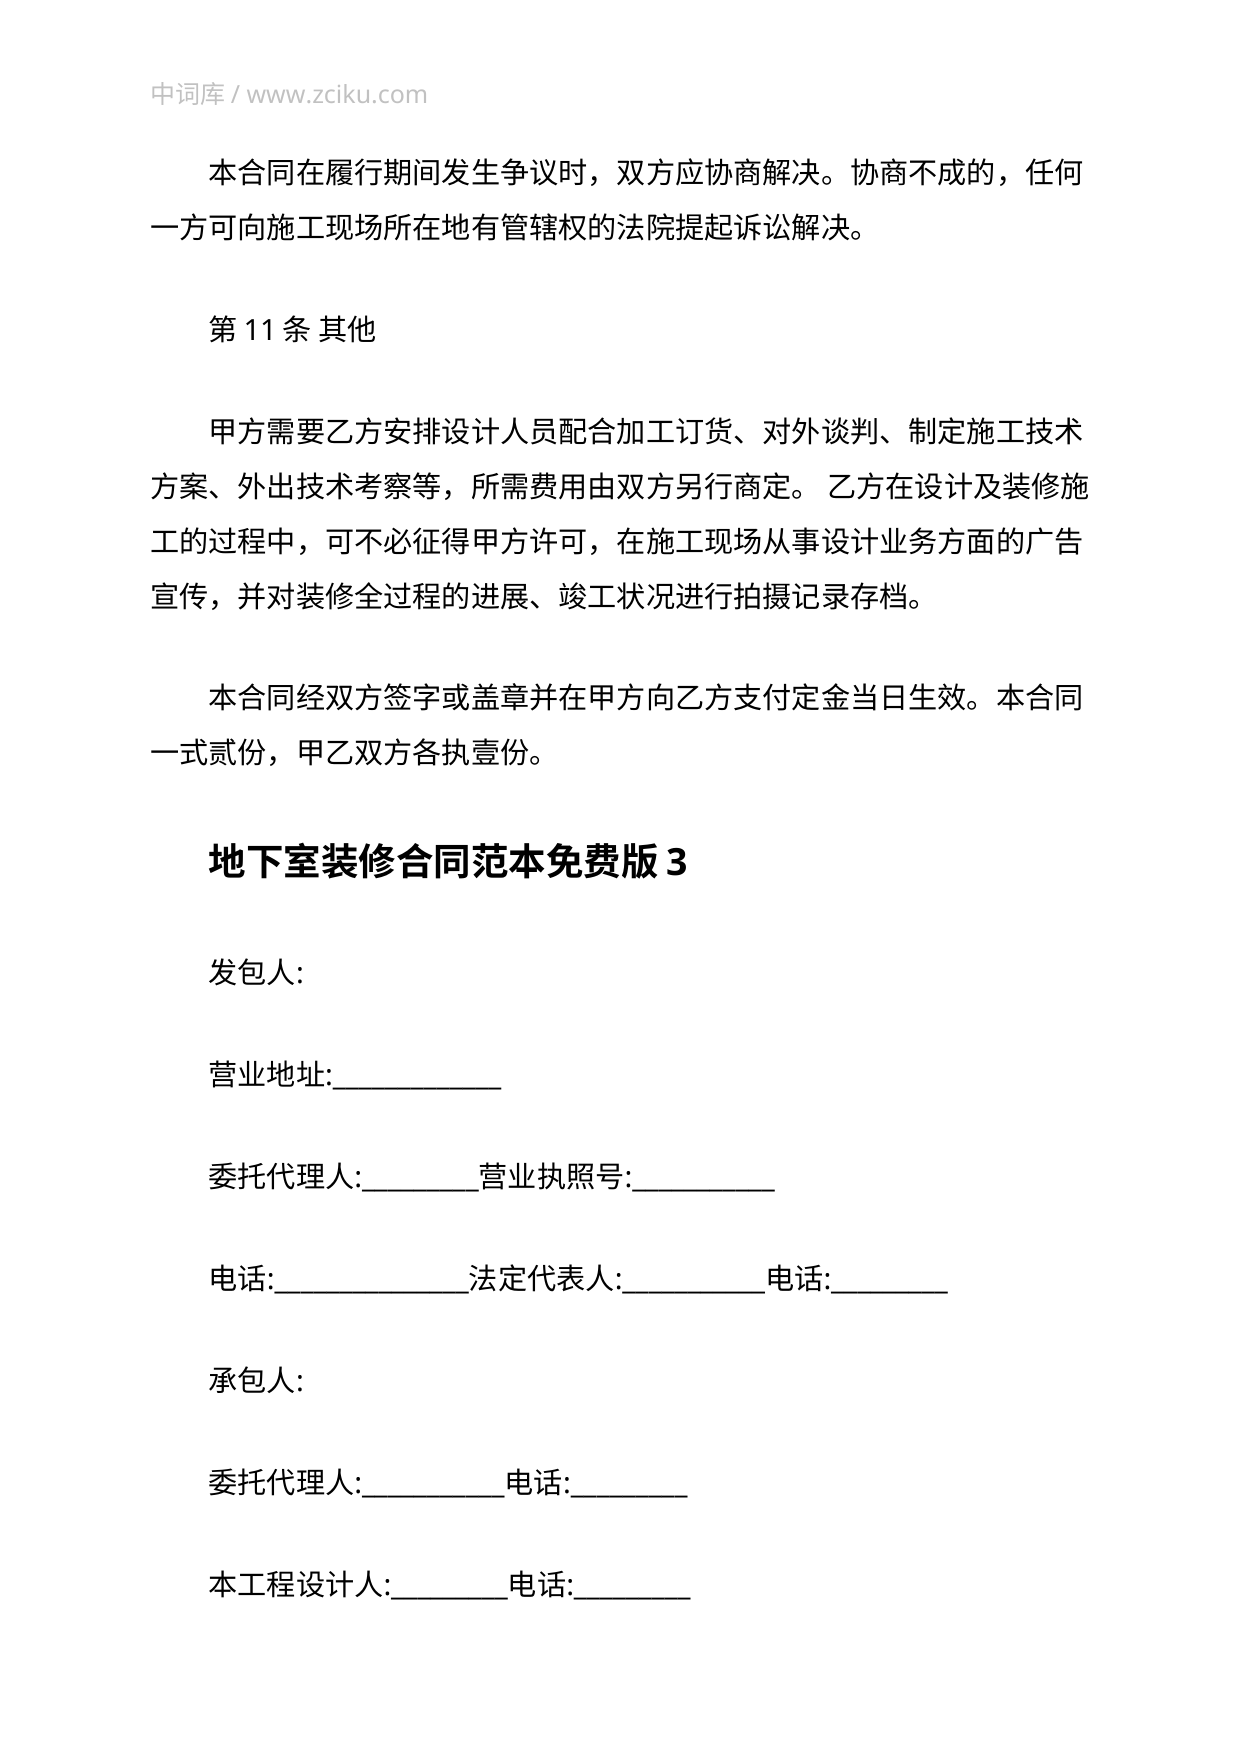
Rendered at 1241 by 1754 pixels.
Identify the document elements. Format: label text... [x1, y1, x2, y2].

text 承包人: [150, 1357, 1090, 1400]
text 本合同在履行期间发生争议时，双方应协商解决。协商不成的，任何一方可向施工现场所在地有管辖权的法院提起诉讼解决。 [150, 150, 1090, 247]
text 本合同经双方签字或盖章并在甲方向乙方支付定金当日生效。本合同一式贰份，甲乙双方各执壹份。 [150, 675, 1090, 772]
text 电话:_______________法定代表人:___________电话:_________ [150, 1255, 1090, 1298]
text 发包人: [150, 949, 1090, 992]
text 委托代理人:___________电话:_________ [150, 1459, 1090, 1502]
text 甲方需要乙方安排设计人员配合加工订货、对外谈判、制定施工技术方案、外出技术考察等，所需费用由双方另行商定。 乙方在设计及装修施工的过程中，可不必征得甲方许可，在施工现场从事设计业务方面的广告宣传，并对装修全过程的进展、竣工状况进行拍摄记录存档。 [150, 409, 1090, 616]
text 第11条 其他 [150, 307, 1090, 349]
text 营业地址:_____________ [150, 1051, 1090, 1094]
text 本工程设计人:_________电话:_________ [150, 1561, 1090, 1604]
text 地下室装修合同范本免费版3 [150, 832, 1090, 886]
text 委托代理人:_________营业执照号:___________ [150, 1153, 1090, 1196]
